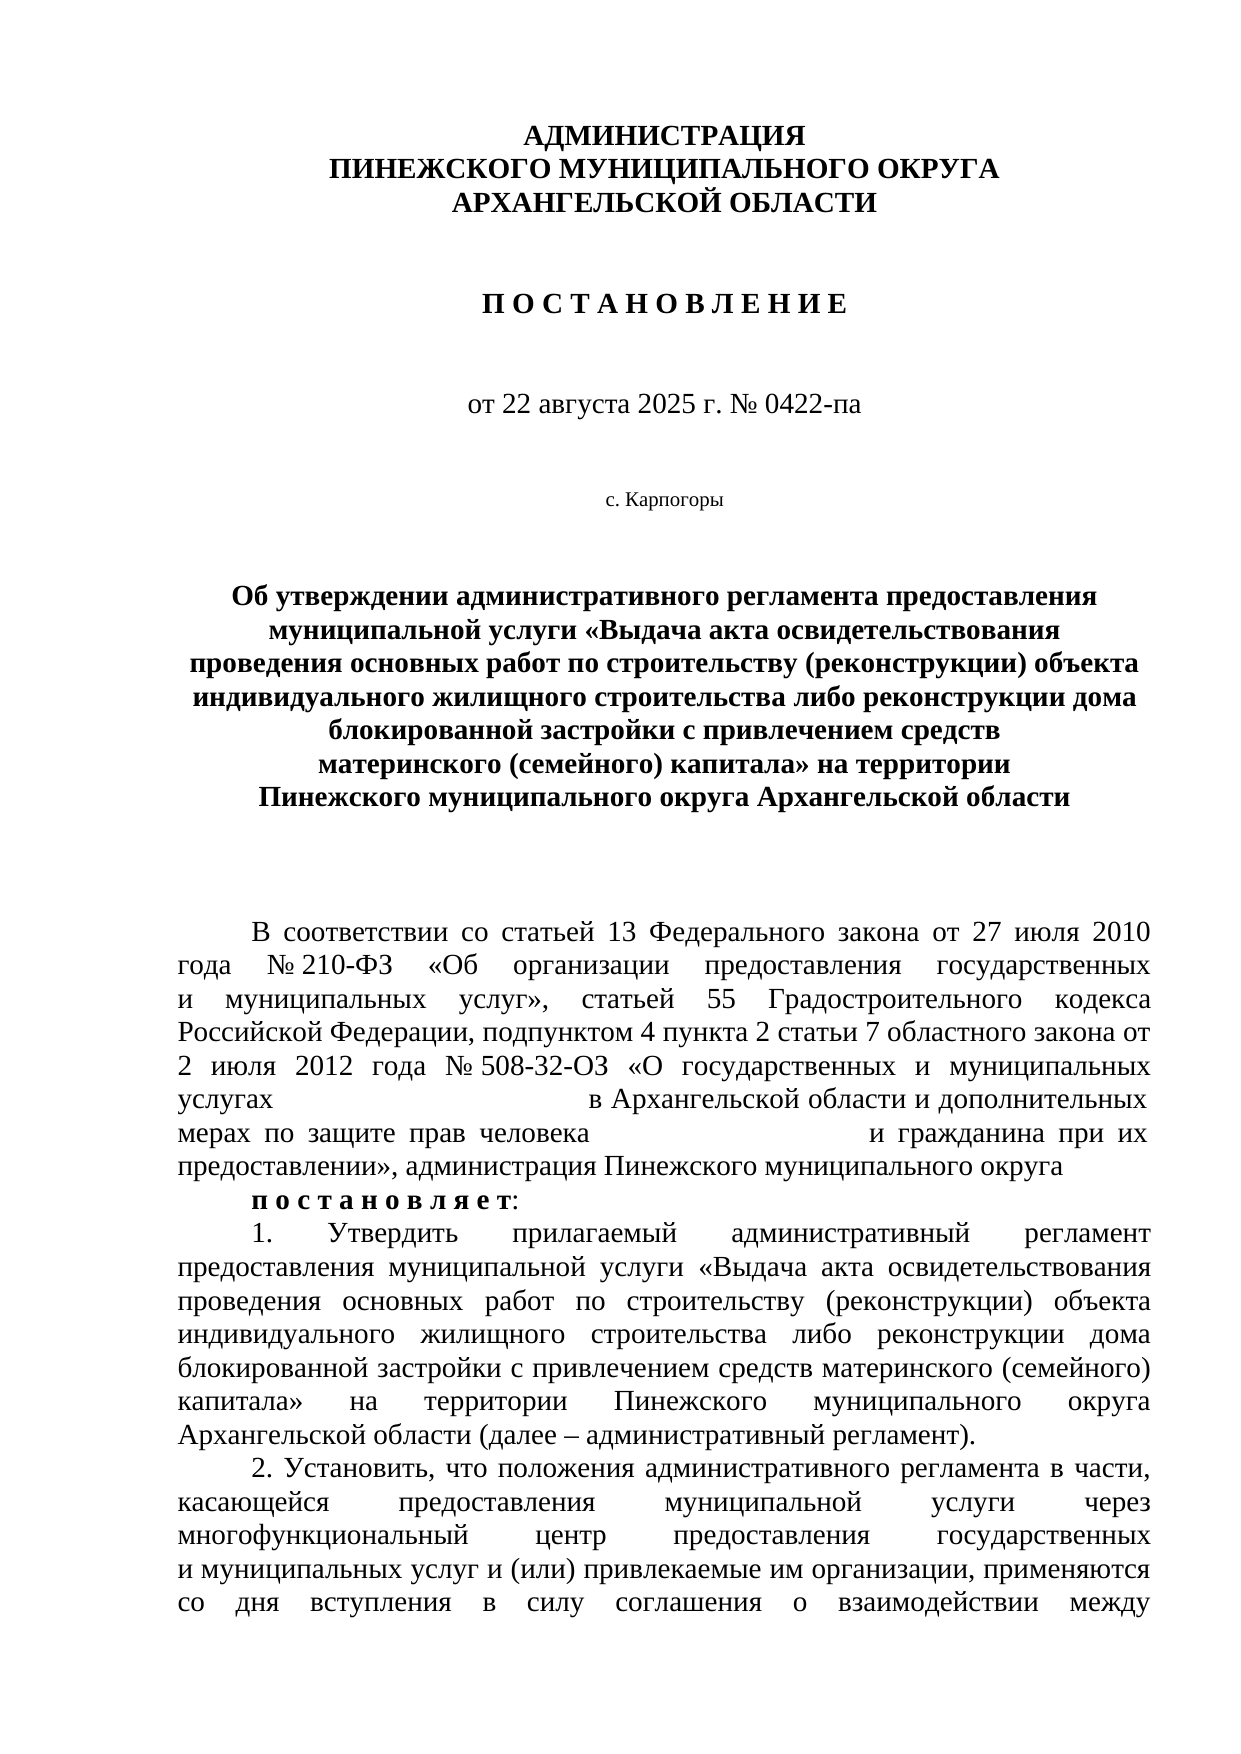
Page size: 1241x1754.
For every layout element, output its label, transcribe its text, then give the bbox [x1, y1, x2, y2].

text АРХАНГЕЛЬСКОЙ ОБЛАСТИ [177, 185, 1152, 219]
text В соответствии со статьей 13 Федерального закона от 27 июля 2010 года № 210-ФЗ «Об организации предоставления государственных и муниципальных услуг», статьей 55 Градостроительного кодекса Российской Федерации, подпунктом 4 пункта 2 статьи 7 областного закона от 2 июля 2012 года № 508-32-ОЗ «О государственных и муниципальных услугах в Архангельской области и дополнительных мерах по защите прав человека и гражданина при их предоставлении», администрация Пинежского муниципального округа [177, 914, 1152, 1182]
text проведения основных работ по строительству (реконструкции) объекта индивидуального жилищного строительства либо реконструкции дома блокированной застройки с привлечением средств [177, 645, 1152, 746]
text с. Карпогоры [177, 487, 1152, 511]
text 1. Утвердить прилагаемый административный регламент предоставления муниципальной услуги «Выдача акта освидетельствования проведения основных работ по строительству (реконструкции) объекта индивидуального жилищного строительства либо реконструкции дома блокированной застройки с привлечением средств материнского (семейного) капитала» на территории Пинежского муниципального округа Архангельской области (далее – административный регламент). [177, 1216, 1152, 1450]
text ПИНЕЖСКОГО МУНИЦИПАЛЬНОГО ОКРУГА [177, 152, 1152, 185]
text п о с т а н о в л я е т: [177, 1182, 1152, 1216]
text Пинежского муниципального округа Архангельской области [177, 779, 1152, 813]
text от 22 августа 2025 г. № 0422-па [177, 386, 1152, 420]
text АДМИНИСТРАЦИЯ [177, 118, 1152, 152]
text муниципальной услуги «Выдача акта освидетельствования [177, 612, 1152, 645]
text П О С Т А Н О В Л Е Н И Е [177, 286, 1152, 319]
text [177, 1450, 1152, 1618]
text Об утверждении административного регламента предоставления [177, 578, 1152, 612]
text материнского (семейного) капитала» на территории [177, 746, 1152, 779]
